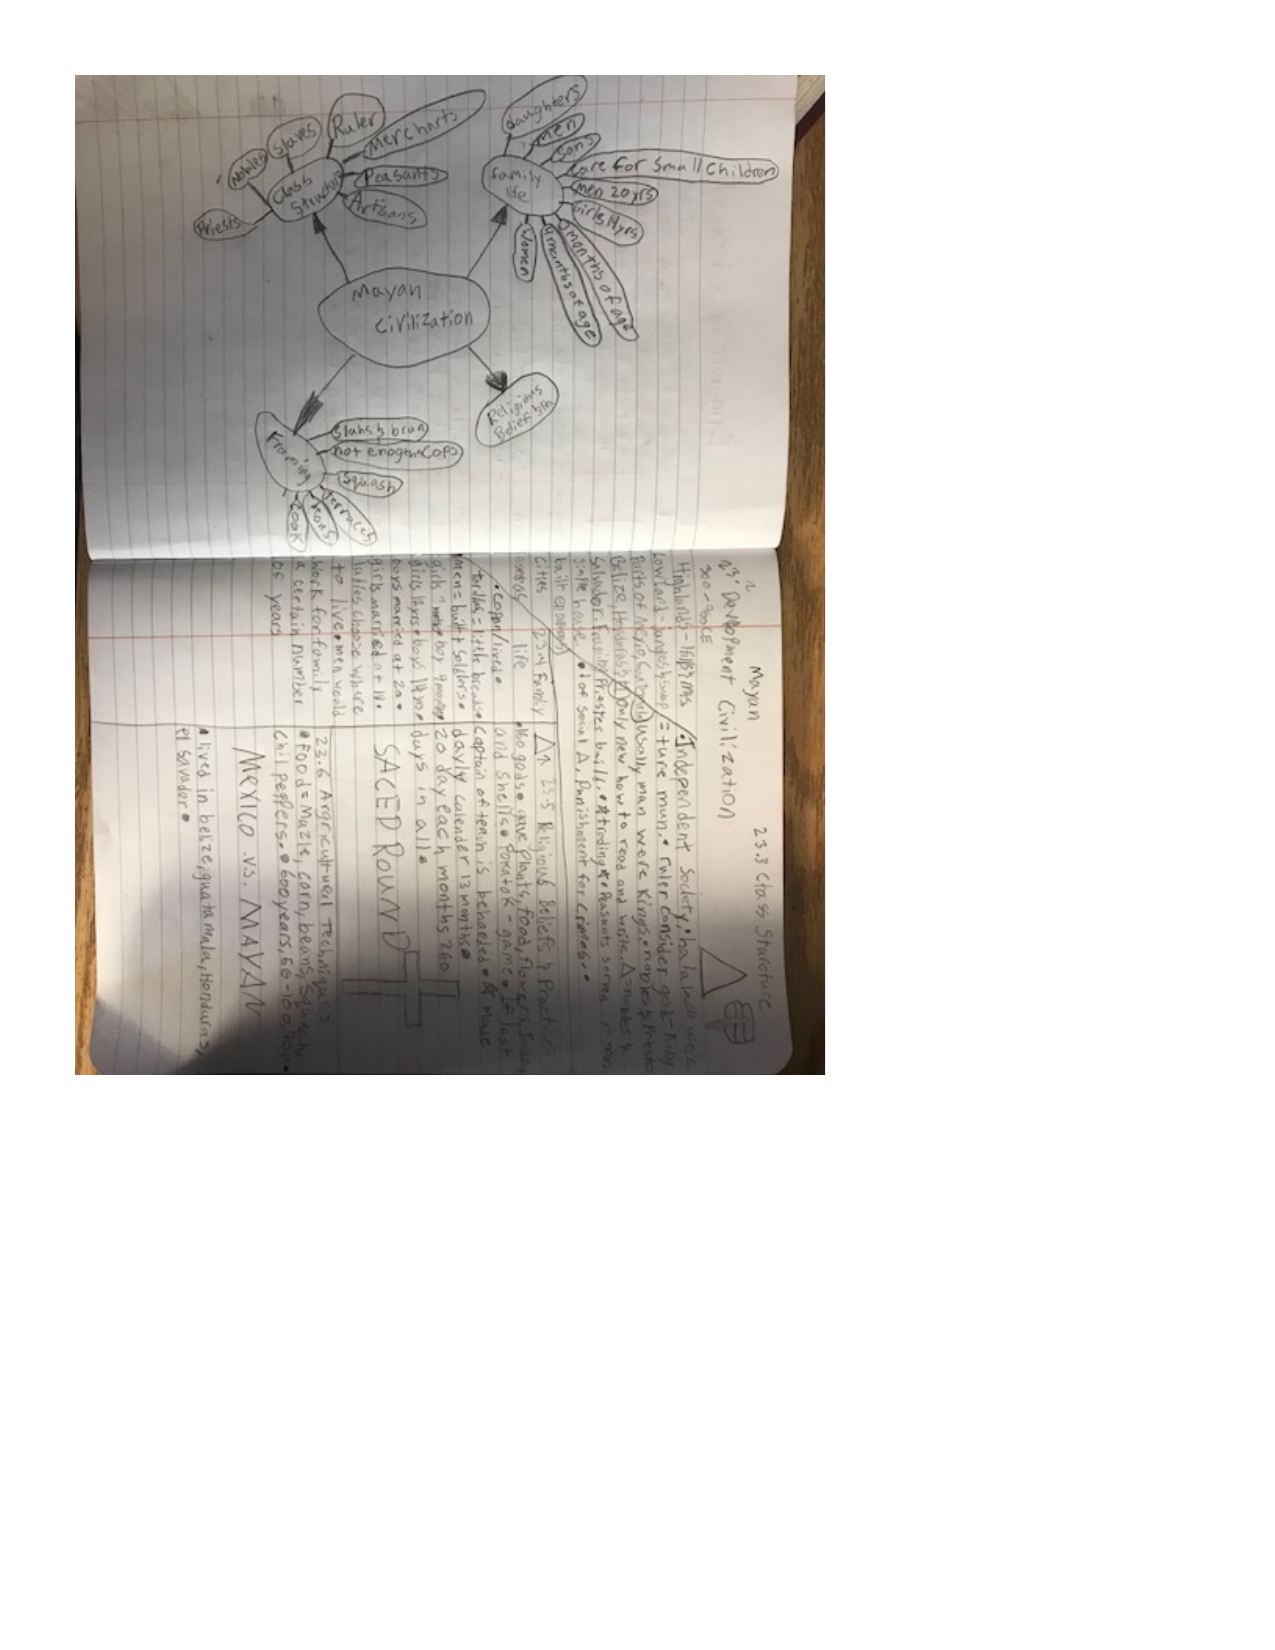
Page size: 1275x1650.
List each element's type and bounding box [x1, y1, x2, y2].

picture [75, 75, 826, 1075]
